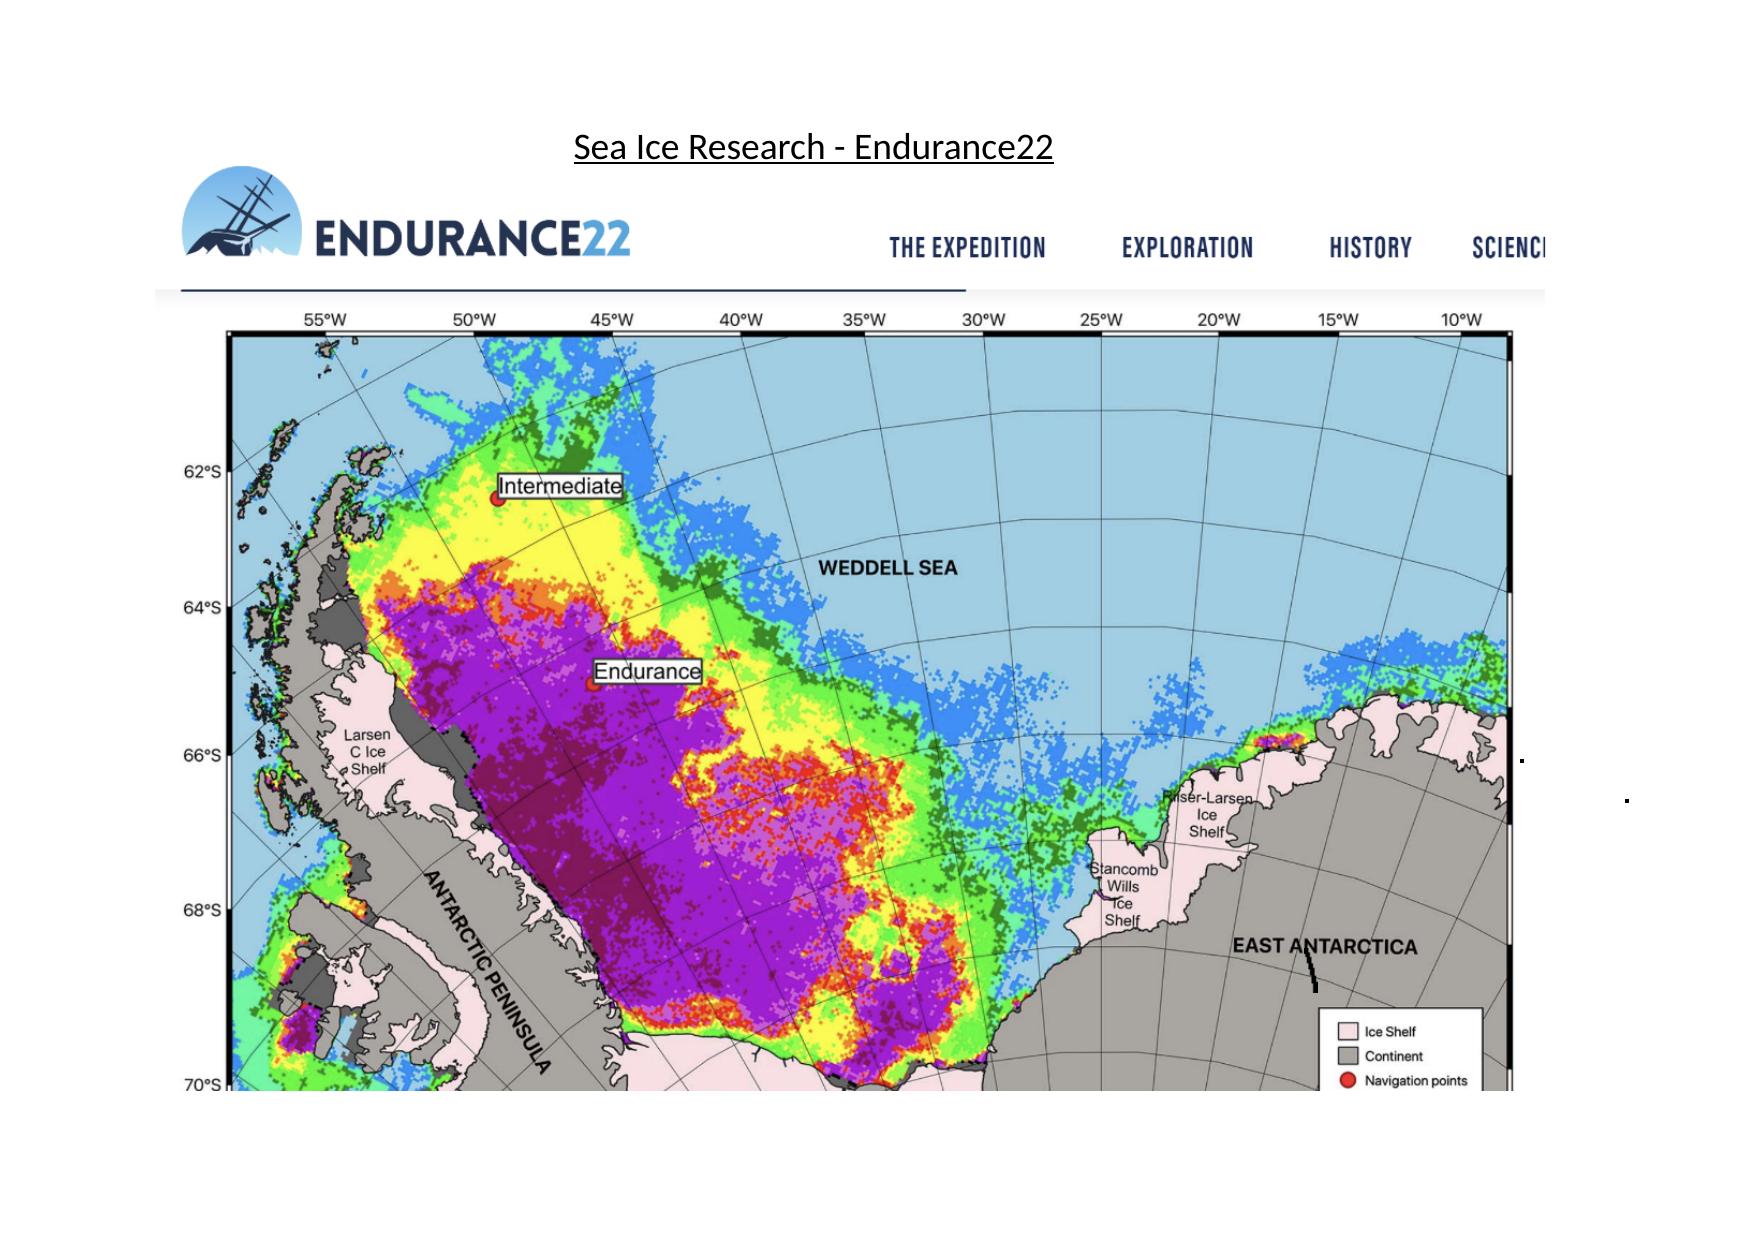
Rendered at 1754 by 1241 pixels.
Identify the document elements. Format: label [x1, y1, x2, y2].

picture [948, 151, 955, 157]
picture [897, 150, 906, 157]
picture [155, 150, 1546, 1091]
picture [614, 151, 621, 157]
picture [917, 150, 925, 157]
picture [764, 151, 771, 157]
